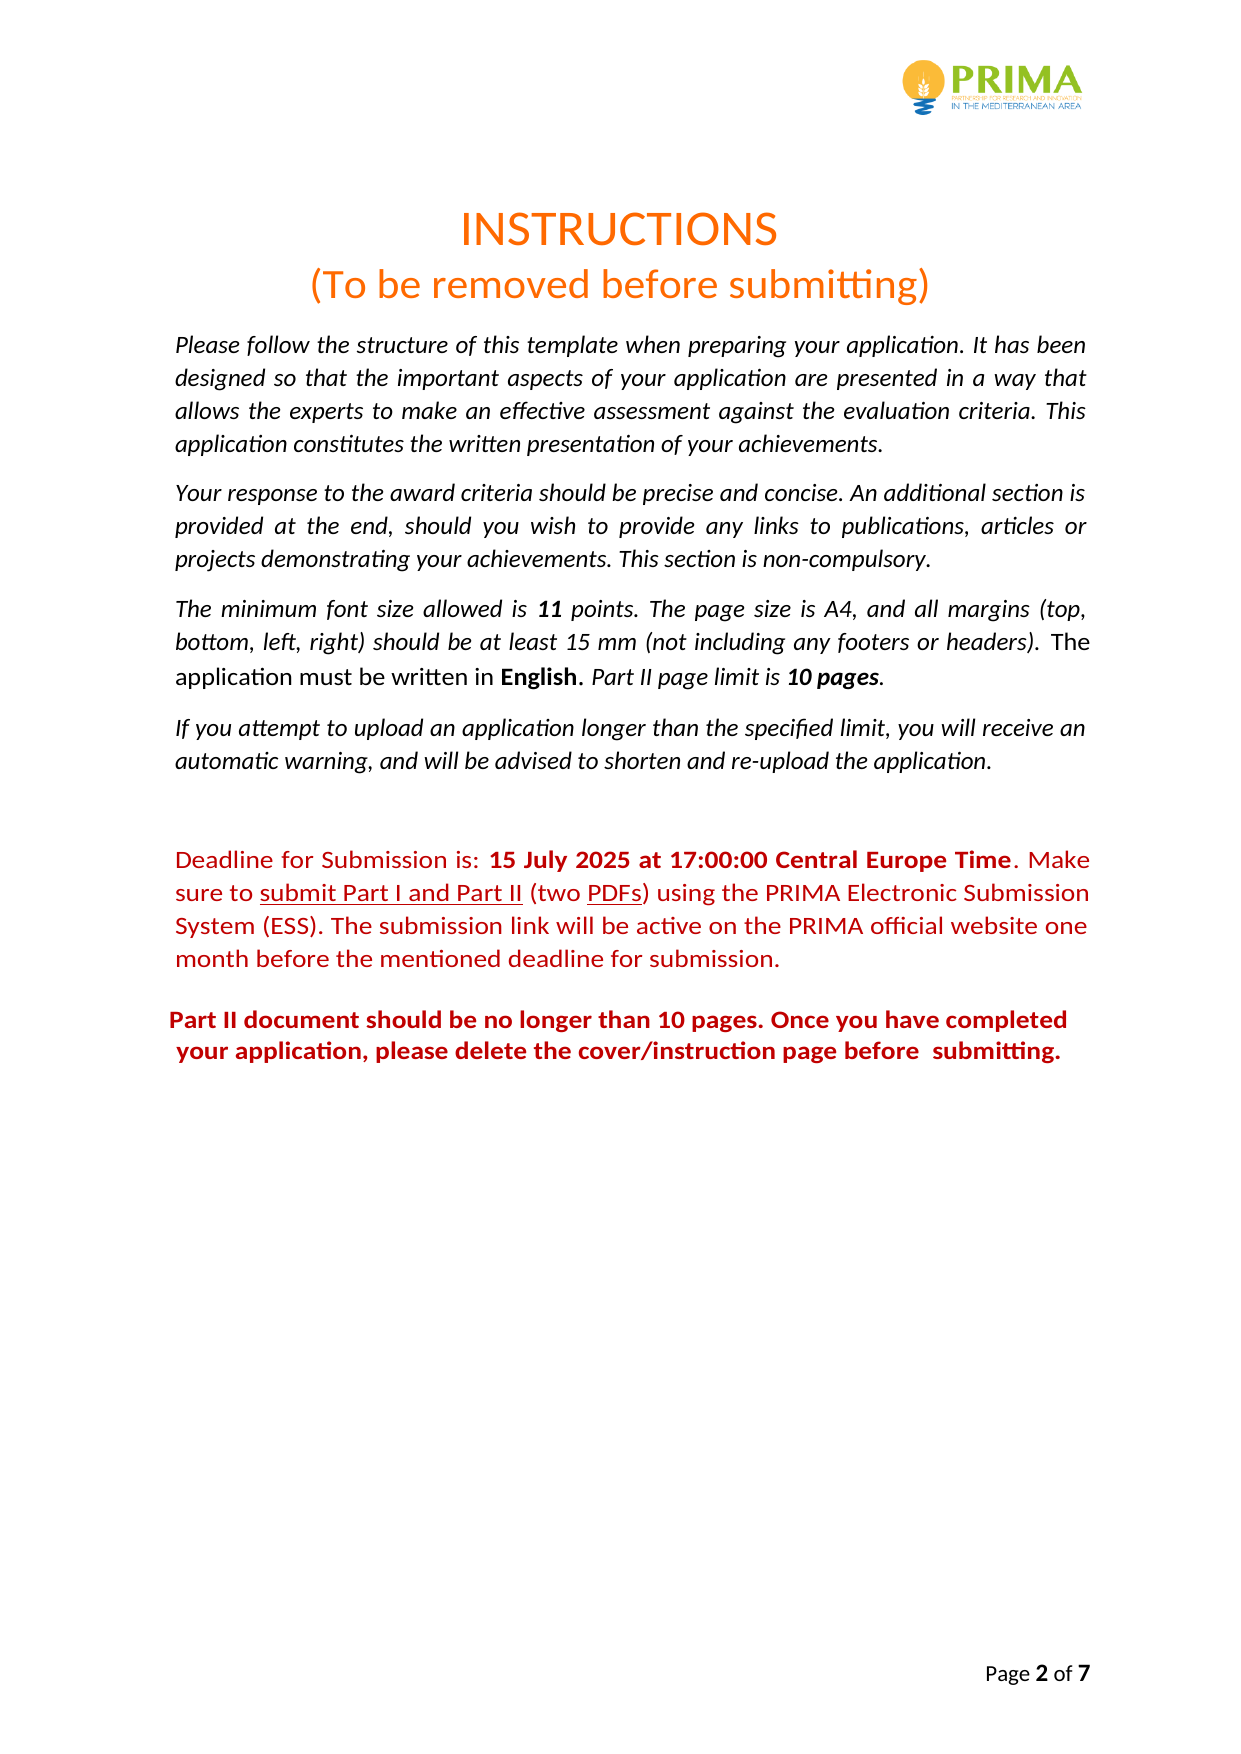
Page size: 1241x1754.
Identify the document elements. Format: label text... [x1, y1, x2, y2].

text Deadline for Submission is: 15 July 2025 at 17:00:00 Central Europe Time. Make sure to submit Part I and Part II (two PDFs) using the PRIMA Electronic Submission System (ESS). The submission link will be active on the PRIMA official website one month before the mentioned deadline for submission. [175, 844, 1090, 974]
text Your response to the award criteria should be precise and concise. An additional section is provided at the end, should you wish to provide any links to publications, articles or projects demonstrating your achievements. This section is non-compulsory. [175, 477, 1090, 574]
text Part II document should be no longer than 10 pages. Once you have completed your application, please delete the cover/instruction page before submitting. [150, 1004, 1087, 1066]
text The minimum font size allowed is 11 points. The page size is A4, and all margins (top, bottom, left, right) should be at least 15 mm (not including any footers or headers). The application must be written in English. Part II page limit is 10 pages. [175, 593, 1090, 693]
subtitle INSTRUCTIONS [150, 197, 1087, 258]
text Please follow the structure of this template when preparing your application. It has been designed so that the important aspects of your application are presented in a way that allows the experts to make an effective assessment against the evaluation criteria. This application constitutes the written presentation of your achievements. [175, 329, 1090, 458]
picture [890, 37, 1088, 134]
text If you attempt to upload an application longer than the specified limit, you will receive an automatic warning, and will be advised to shorten and re-upload the application. [175, 712, 1090, 776]
text (To be removed before submitting) [150, 258, 1090, 308]
